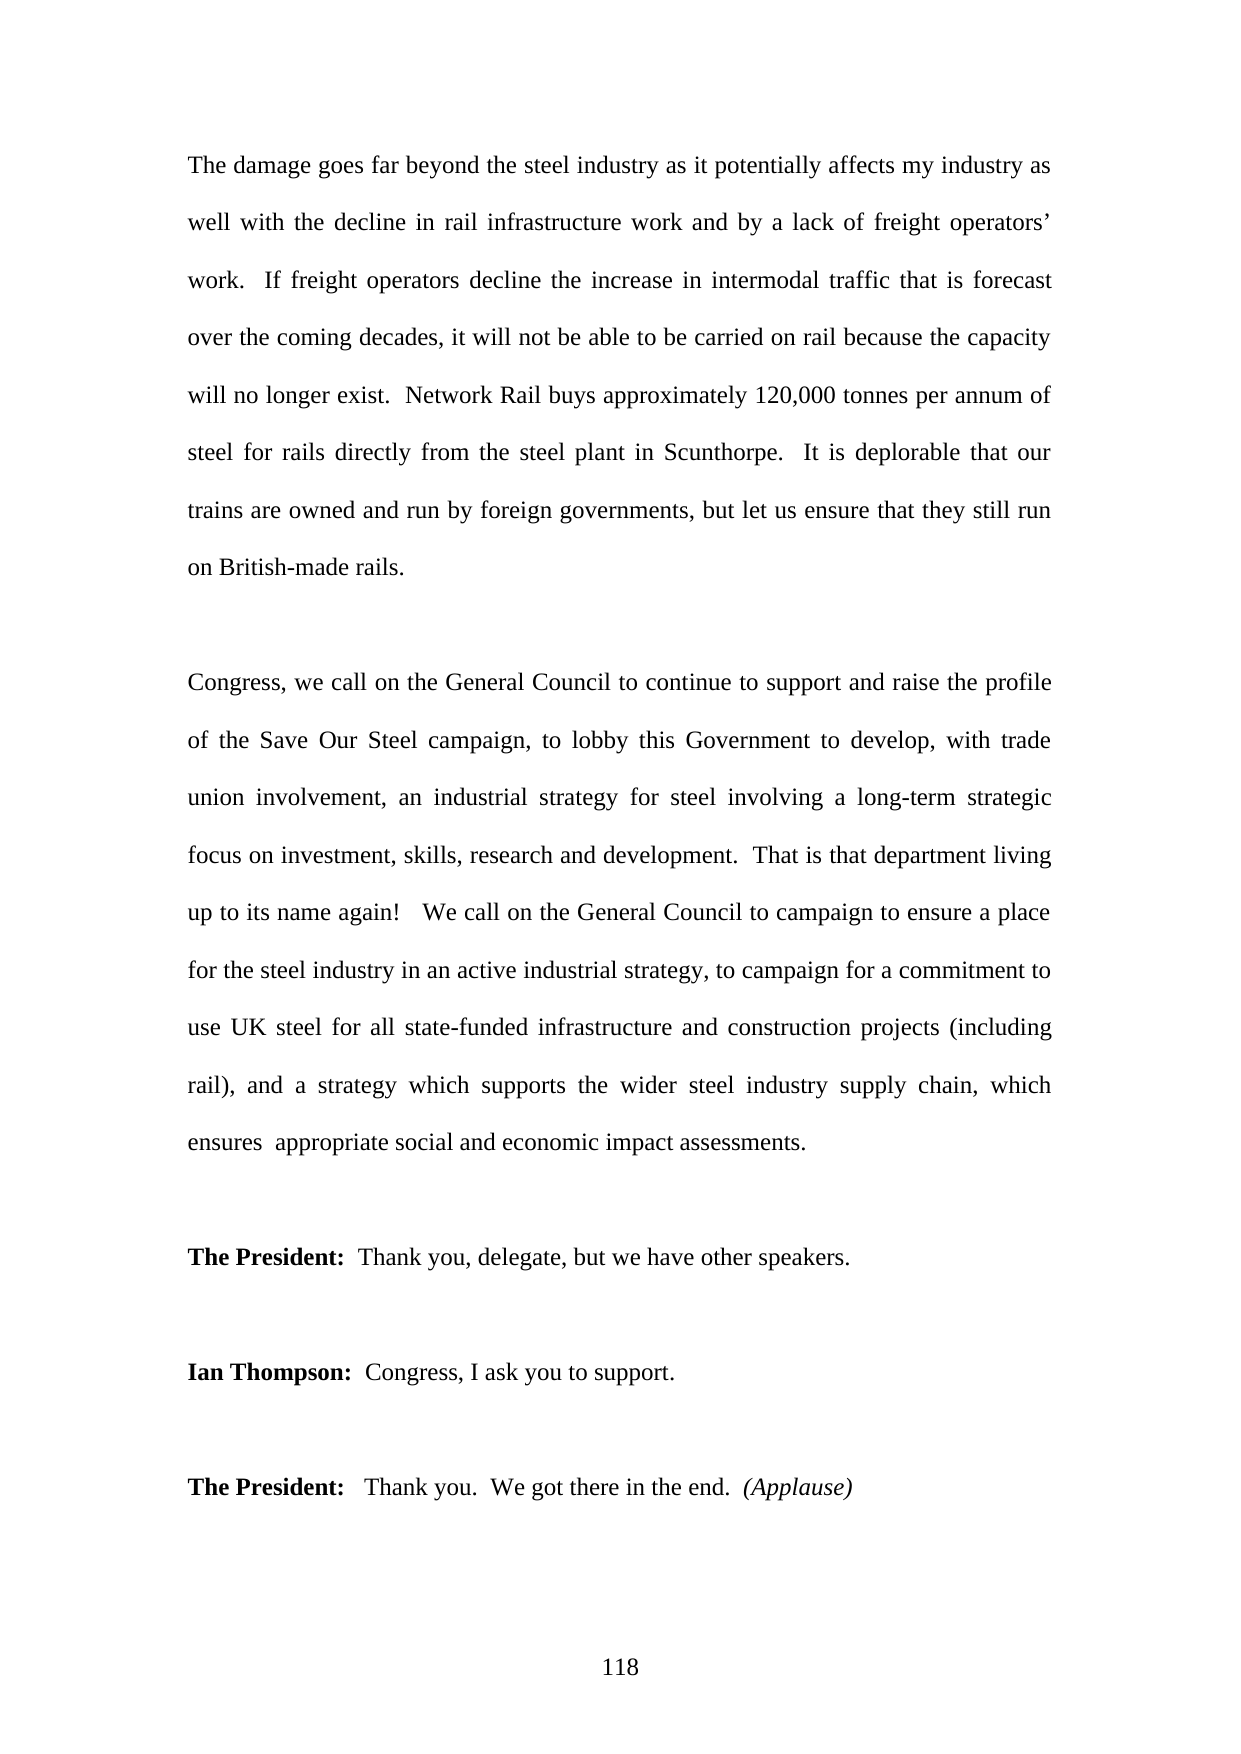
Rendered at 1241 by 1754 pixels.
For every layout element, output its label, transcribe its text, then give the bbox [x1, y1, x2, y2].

text The damage goes far beyond the steel industry as it potentially affects my industry as well with the decline in rail infrastructure work and by a lack of freight operators’ work. If freight operators decline the increase in intermodal traffic that is forecast over the coming decades, it will not be able to be carried on rail because the capacity will no longer exist. Network Rail buys approximately 120,000 tonnes per annum of steel for rails directly from the steel plant in . It is deplorable that our trains are owned and run by foreign governments, but let us ensure that they still run on British-made rails. [187, 150, 1053, 581]
text The President: Thank you, delegate, but we have other speakers. [187, 1242, 1053, 1271]
text Congress, we call on the General Council to continue to support and raise the profile of the Save Our Steel campaign, to lobby this Government to develop, with trade union involvement, an industrial strategy for steel involving a long-term strategic focus on investment, skills, research and development. That is that department living up to its name again! We call on the General Council to campaign to ensure a place for the steel industry in an active industrial strategy, to campaign for a commitment to use UK steel for all state-funded infrastructure and construction projects (including rail), and a strategy which supports the wider steel industry supply chain, which ensures appropriate social and economic impact assessments. [187, 667, 1053, 1156]
text The President: Thank you. We got there in the end. (Applause) [187, 1472, 1053, 1501]
text Ian Thompson: Congress, I ask you to support. [187, 1357, 1053, 1386]
